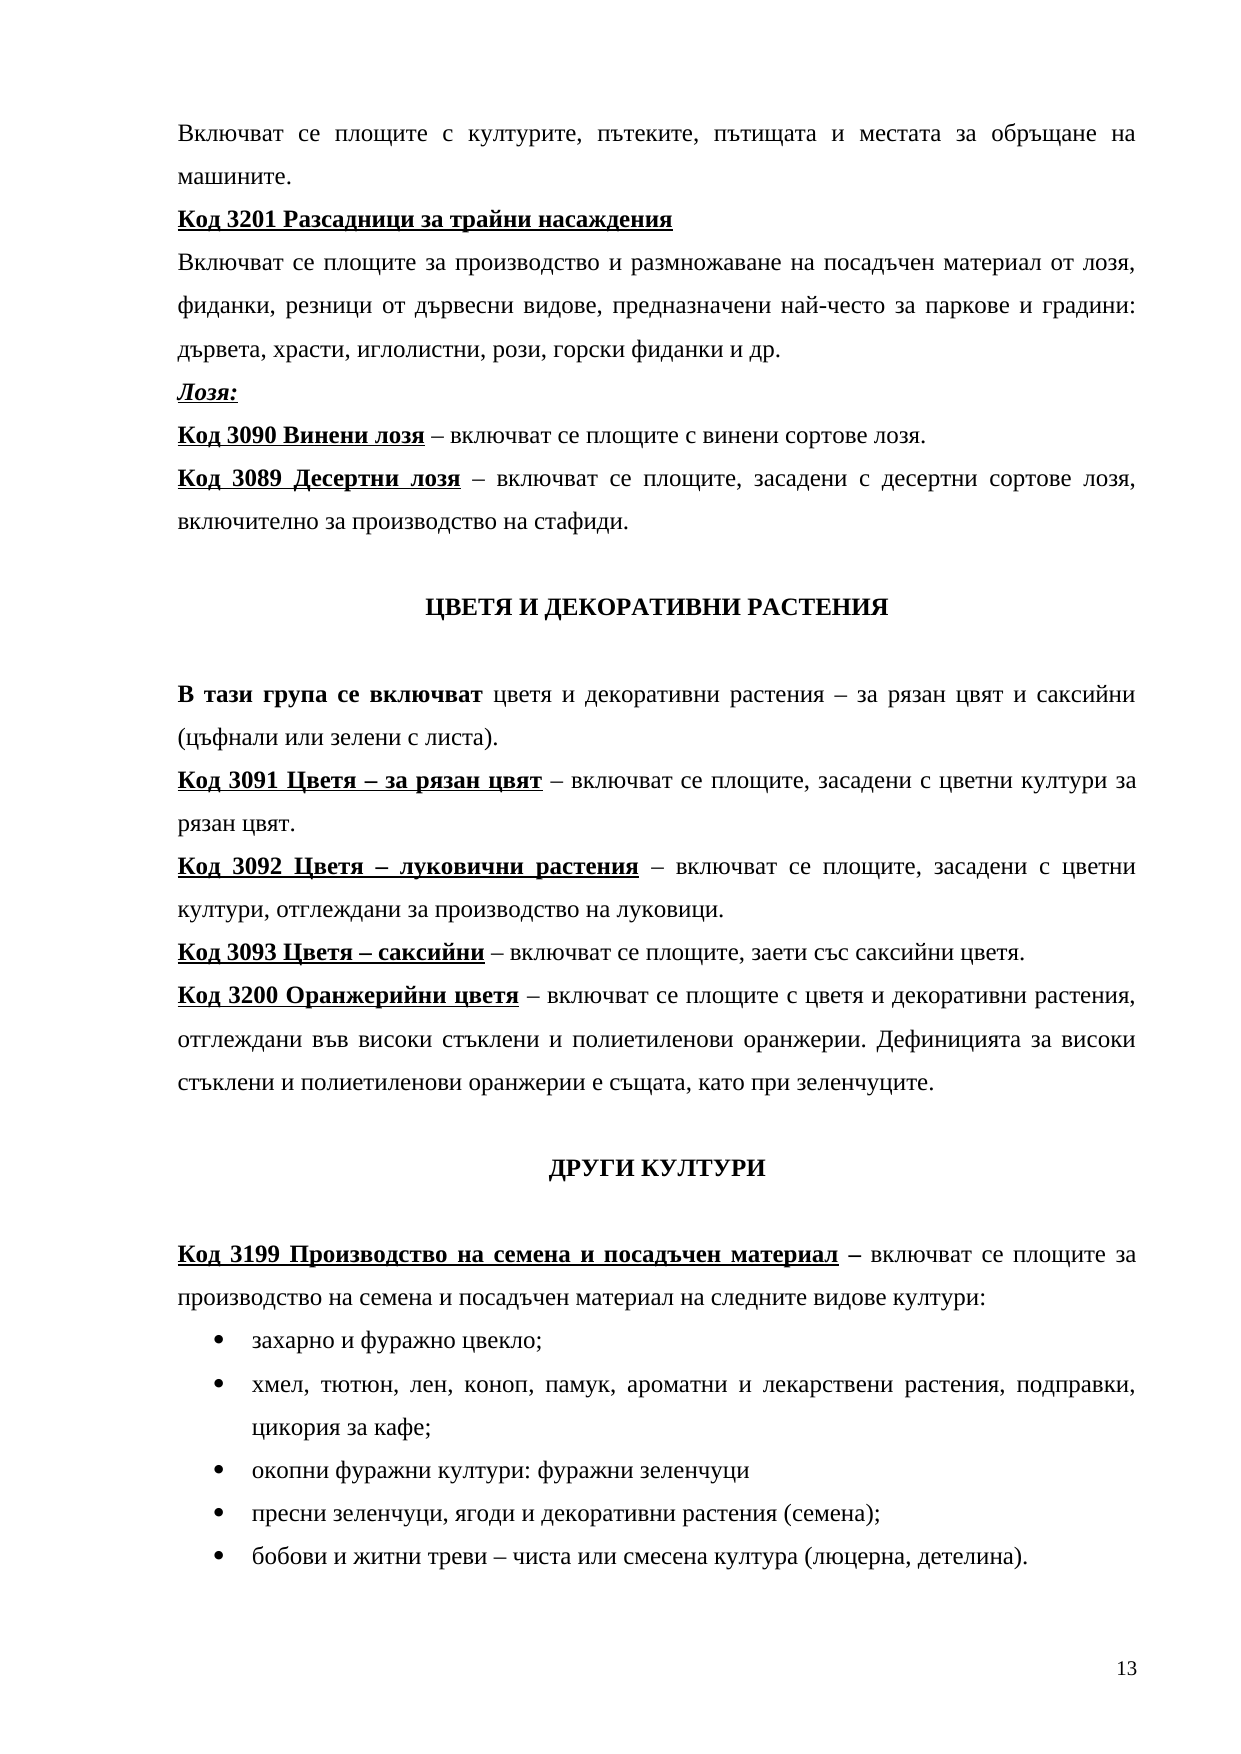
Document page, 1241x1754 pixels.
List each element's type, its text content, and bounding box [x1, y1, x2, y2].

list пресни зеленчуци, ягоди и декоративни растения (семена); [214, 1498, 1137, 1527]
text Код 3090 Винени лозя – включват се площите с винени сортове лозя. [177, 420, 1137, 449]
list хмел, тютюн, лен, коноп, памук, ароматни и лекарствени растения, подправки, цикория за кафе; [214, 1369, 1137, 1441]
text Код 3093 Цветя – саксийни – включват се площите, заети със саксийни цветя. [177, 937, 1137, 966]
list окопни фуражни култури: фуражни зеленчуци [214, 1455, 1137, 1484]
list захарно и фуражно цвекло; [214, 1326, 1137, 1354]
text ДРУГИ КУЛТУРИ [177, 1153, 1137, 1182]
text Код 3092 Цветя – луковични растения – включват се площите, засадени с цветни култури, отглеждани за производство на луковици. [177, 851, 1137, 923]
text Код 3089 Десертни лозя – включват се площите, засадени с десертни сортове лозя, включително за производство на стафиди. [177, 463, 1137, 535]
text Код 3200 Оранжерийни цветя – включват се площите с цветя и декоративни растения, отглеждани във високи стъклени и полиетиленови оранжерии. Дефиницията за високи стъклени и полиетиленови оранжерии е същата, като при зеленчуците. [177, 981, 1137, 1096]
text ЦВЕТЯ И ДЕКОРАТИВНИ РАСТЕНИЯ [177, 592, 1137, 621]
text Код 3201 Разсадници за трайни насаждения [177, 204, 1137, 233]
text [177, 118, 1137, 190]
text Код 3091 Цветя – за рязан цвят – включват се площите, засадени с цветни култури за рязан цвят. [177, 765, 1137, 837]
text Включват се площите за производство и размножаване на посадъчен материал от лозя, фиданки, резници от дървесни видове, предназначени най-често за паркове и градини: дървета, храсти, иглолистни, рози, горски фиданки и др. [177, 247, 1137, 362]
text В тази група се включват цветя и декоративни растения – за рязан цвят и саксийни (цъфнали или зелени с листа). [177, 679, 1137, 751]
list бобови и житни треви – чиста или смесена култура (люцерна, детелина). [214, 1541, 1137, 1570]
text Код 3199 Производство на семена и посадъчен материал – включват се площите за производство на семена и посадъчен материал на следните видове култури: [177, 1239, 1137, 1311]
text Лозя: [177, 377, 1137, 406]
